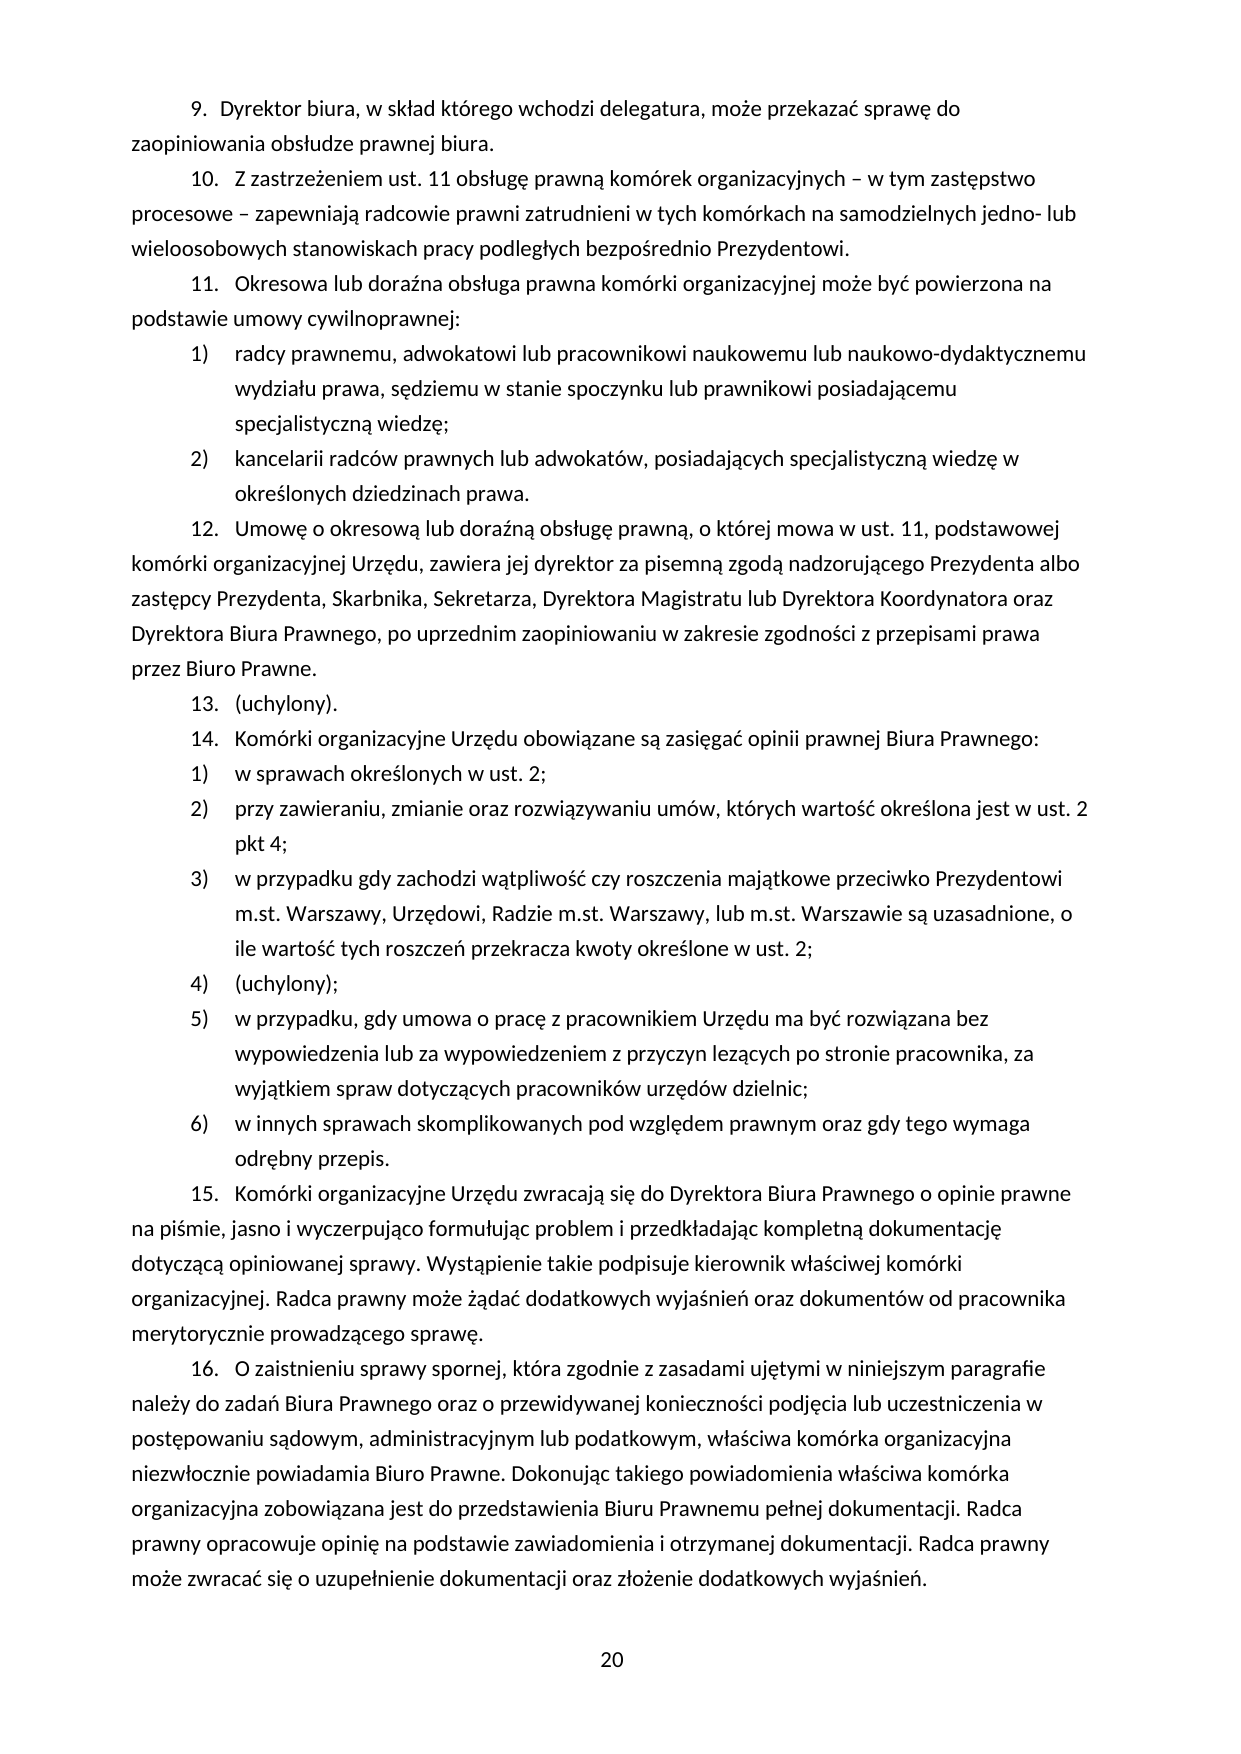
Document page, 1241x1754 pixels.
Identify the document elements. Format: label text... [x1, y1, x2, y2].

list Komórki organizacyjne Urzędu zwracają się do Dyrektora Biura Prawnego o opinie prawne na piśmie, jasno i wyczerpująco formułując problem i przedkładając kompletną dokumentację dotyczącą opiniowanej sprawy. Wystąpienie takie podpisuje kierownik właściwej komórki organizacyjnej. Radca prawny może żądać dodatkowych wyjaśnień oraz dokumentów od pracownika merytorycznie prowadzącego sprawę. [131, 1179, 1092, 1347]
list w innych sprawach skomplikowanych pod względem prawnym oraz gdy tego wymaga odrębny przepis. [190, 1109, 1092, 1172]
list Umowę o okresową lub doraźną obsługę prawną, o której mowa w ust. 11, podstawowej komórki organizacyjnej Urzędu, zawiera jej dyrektor za pisemną zgodą nadzorującego Prezydenta albo zastępcy Prezydenta, Skarbnika, Sekretarza, Dyrektora Magistratu lub Dyrektora Koordynatora oraz Dyrektora Biura Prawnego, po uprzednim zaopiniowaniu w zakresie zgodności z przepisami prawa przez Biuro Prawne. [131, 514, 1092, 682]
list Okresowa lub doraźna obsługa prawna komórki organizacyjnej może być powierzona na podstawie umowy cywilnoprawnej: [131, 269, 1092, 332]
list w przypadku, gdy umowa o pracę z pracownikiem Urzędu ma być rozwiązana bez wypowiedzenia lub za wypowiedzeniem z przyczyn lezących po stronie pracownika, za wyjątkiem spraw dotyczących pracowników urzędów dzielnic; [190, 1004, 1092, 1102]
list Z zastrzeżeniem ust. 11 obsługę prawną komórek organizacyjnych – w tym zastępstwo procesowe – zapewniają radcowie prawni zatrudnieni w tych komórkach na samodzielnych jedno- lub wieloosobowych stanowiskach pracy podległych bezpośrednio Prezydentowi. [131, 164, 1092, 262]
list O zaistnieniu sprawy spornej, która zgodnie z zasadami ujętymi w niniejszym paragrafie należy do zadań Biura Prawnego oraz o przewidywanej konieczności podjęcia lub uczestniczenia w postępowaniu sądowym, administracyjnym lub podatkowym, właściwa komórka organizacyjna niezwłocznie powiadamia Biuro Prawne. Dokonując takiego powiadomienia właściwa komórka organizacyjna zobowiązana jest do przedstawienia Biuru Prawnemu pełnej dokumentacji. Radca prawny opracowuje opinię na podstawie zawiadomienia i otrzymanej dokumentacji. Radca prawny może zwracać się o uzupełnienie dokumentacji oraz złożenie dodatkowych wyjaśnień. [131, 1354, 1092, 1592]
list (uchylony). [190, 689, 1092, 717]
list przy zawieraniu, zmianie oraz rozwiązywaniu umów, których wartość określona jest w ust. 2 pkt 4; [190, 794, 1092, 857]
list w przypadku gdy zachodzi wątpliwość czy roszczenia majątkowe przeciwko Prezydentowi m.st. Warszawy, Urzędowi, Radzie m.st. Warszawy, lub m.st. Warszawie są uzasadnione, o ile wartość tych roszczeń przekracza kwoty określone w ust. 2; [190, 864, 1092, 962]
list kancelarii radców prawnych lub adwokatów, posiadających specjalistyczną wiedzę w określonych dziedzinach prawa. [190, 444, 1092, 507]
list (uchylony); [190, 969, 1092, 997]
list radcy prawnemu, adwokatowi lub pracownikowi naukowemu lub naukowo-dydaktycznemu wydziału prawa, sędziemu w stanie spoczynku lub prawnikowi posiadającemu specjalistyczną wiedzę; [190, 339, 1092, 437]
list Dyrektor biura, w skład którego wchodzi delegatura, może przekazać sprawę do zaopiniowania obsłudze prawnej biura. [131, 94, 1092, 157]
list Komórki organizacyjne Urzędu obowiązane są zasięgać opinii prawnej Biura Prawnego: [190, 724, 1092, 752]
list w sprawach określonych w ust. 2; [190, 759, 1092, 787]
